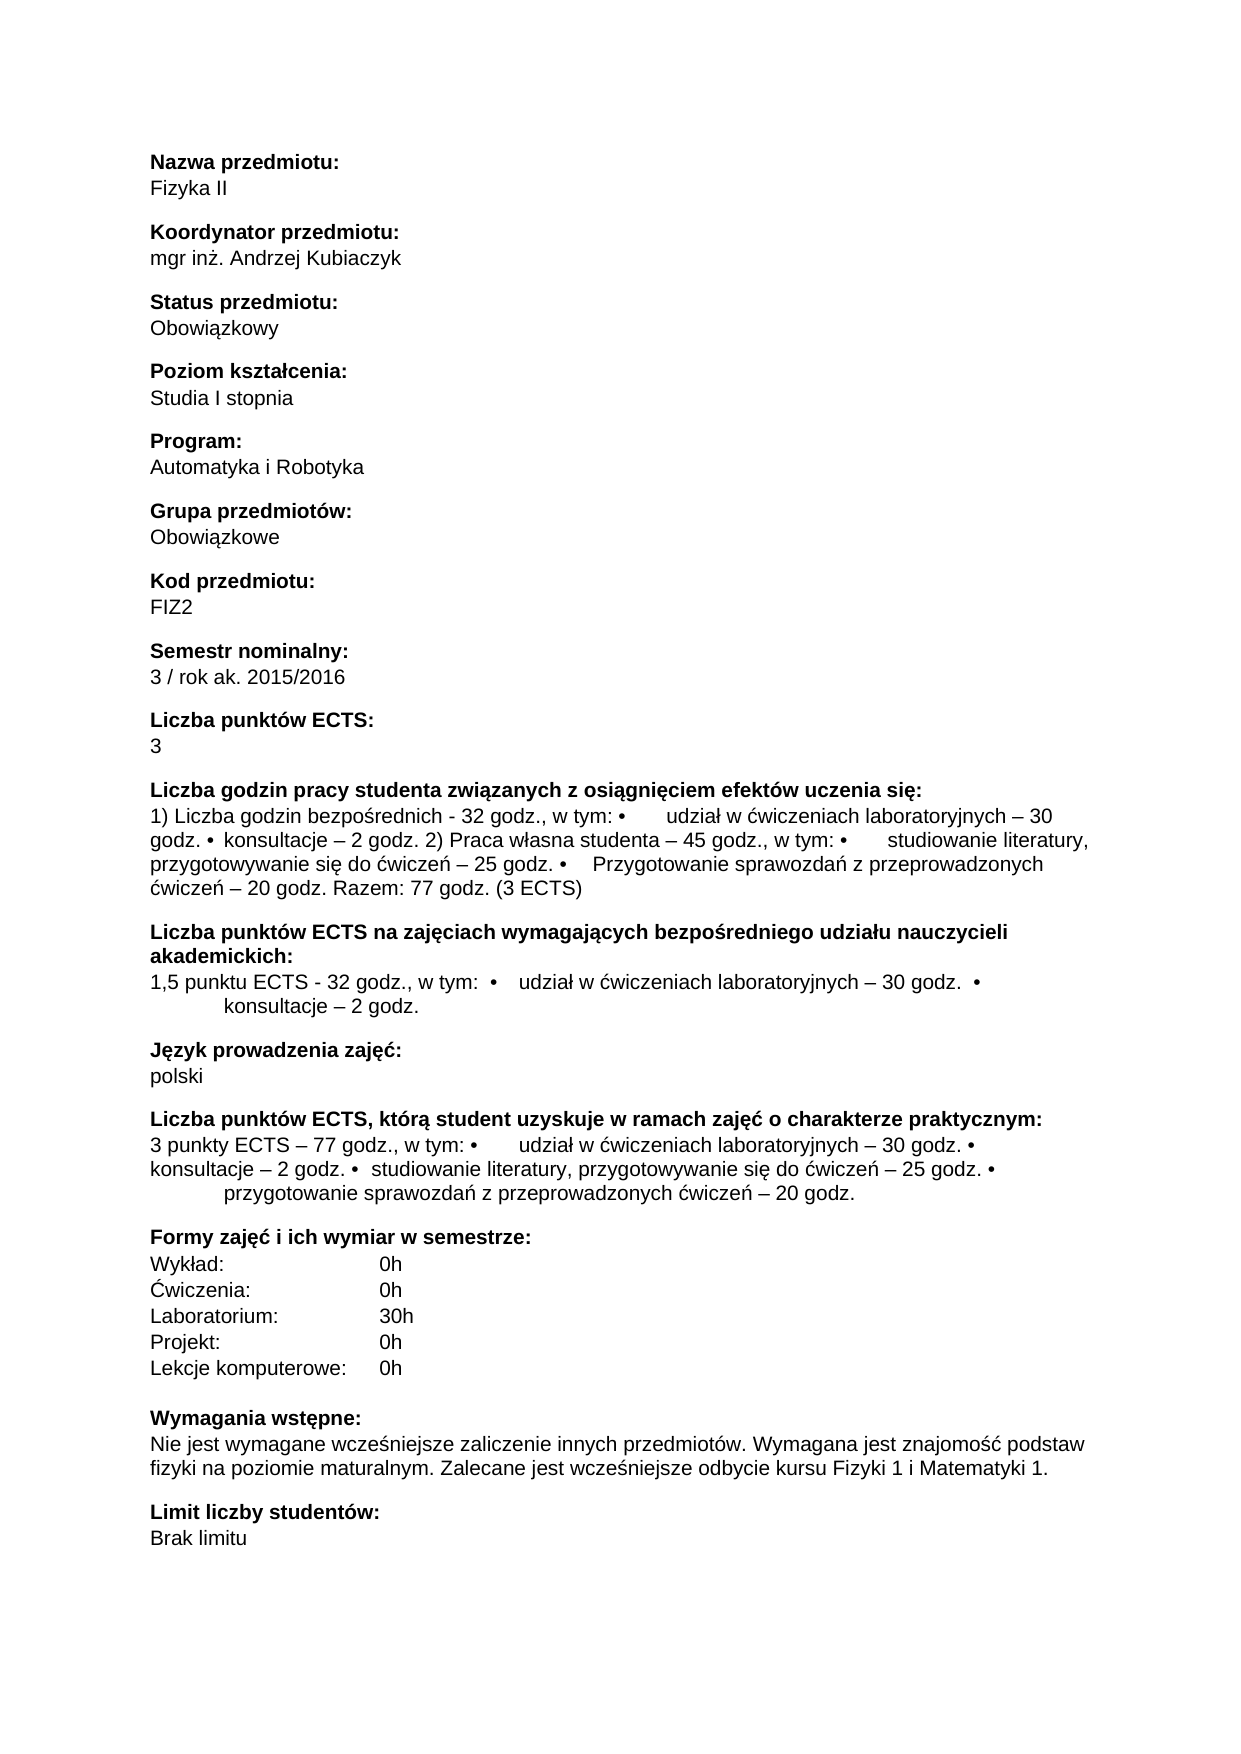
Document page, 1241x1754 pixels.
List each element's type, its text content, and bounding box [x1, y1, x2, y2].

table_header Wykład: [140, 1252, 367, 1276]
text Nazwa przedmiotu: [150, 150, 1090, 174]
table_cell Lekcje komputerowe: [140, 1356, 367, 1380]
text Studia I stopnia [150, 385, 1090, 409]
table_header 0h [369, 1252, 597, 1276]
text Grupa przedmiotów: [150, 499, 1090, 523]
table_cell 0h [369, 1276, 597, 1302]
text Liczba godzin pracy studenta związanych z osiągnięciem efektów uczenia się: [150, 778, 1090, 802]
text 3 punkty ECTS – 77 godz., w tym: • udział w ćwiczeniach laboratoryjnych – 30 godz. • konsultacje – 2 godz. • studiowanie literatury, przygotowywanie się do ćwiczeń – 25 godz. • przygotowanie sprawozdań z przeprowadzonych ćwiczeń – 20 godz. [150, 1133, 1090, 1205]
text Limit liczby studentów: [150, 1499, 1090, 1523]
text 3 / rok ak. 2015/2016 [150, 664, 1090, 688]
text Liczba punktów ECTS na zajęciach wymagających bezpośredniego udziału nauczycieli akademickich: [150, 920, 1090, 968]
text Semestr nominalny: [150, 638, 1090, 662]
text 1,5 punktu ECTS - 32 godz., w tym: • udział w ćwiczeniach laboratoryjnych – 30 godz. • konsultacje – 2 godz. [150, 970, 1090, 1018]
text polski [150, 1063, 1090, 1087]
text Poziom kształcenia: [150, 359, 1090, 383]
text Kod przedmiotu: [150, 569, 1090, 593]
text Liczba punktów ECTS: [150, 708, 1090, 732]
text FIZ2 [150, 595, 1090, 619]
text Wymagania wstępne: [150, 1406, 1090, 1430]
text 3 [150, 734, 1090, 758]
text 1) Liczba godzin bezpośrednich - 32 godz., w tym: • udział w ćwiczeniach laboratoryjnych – 30 godz. • konsultacje – 2 godz. 2) Praca własna studenta – 45 godz., w tym: • studiowanie literatury, przygotowywanie się do ćwiczeń – 25 godz. • Przygotowanie sprawozdań z przeprowadzonych ćwiczeń – 20 godz. Razem: 77 godz. (3 ECTS) [150, 804, 1090, 900]
text Status przedmiotu: [150, 289, 1090, 313]
table_cell Ćwiczenia: [140, 1278, 367, 1302]
table_cell 0h [369, 1354, 597, 1380]
text Liczba punktów ECTS, którą student uzyskuje w ramach zajęć o charakterze praktycznym: [150, 1107, 1090, 1131]
text Automatyka i Robotyka [150, 455, 1090, 479]
text Obowiązkowy [150, 316, 1090, 339]
text Brak limitu [150, 1526, 1090, 1549]
text Formy zajęć i ich wymiar w semestrze: [150, 1225, 1090, 1249]
text Nie jest wymagane wcześniejsze zaliczenie innych przedmiotów. Wymagana jest znajomość podstaw fizyki na poziomie maturalnym. Zalecane jest wcześniejsze odbycie kursu Fizyki 1 i Matematyki 1. [150, 1432, 1090, 1480]
table_cell 0h [369, 1328, 597, 1354]
table_cell 30h [369, 1302, 597, 1328]
text Obowiązkowe [150, 525, 1090, 549]
table_cell Laboratorium: [140, 1304, 367, 1328]
text Program: [150, 429, 1090, 453]
table_cell Projekt: [140, 1330, 367, 1354]
text Koordynator przedmiotu: [150, 220, 1090, 244]
text Fizyka II [150, 176, 1090, 200]
text mgr inż. Andrzej Kubiaczyk [150, 246, 1090, 270]
text Język prowadzenia zajęć: [150, 1037, 1090, 1061]
